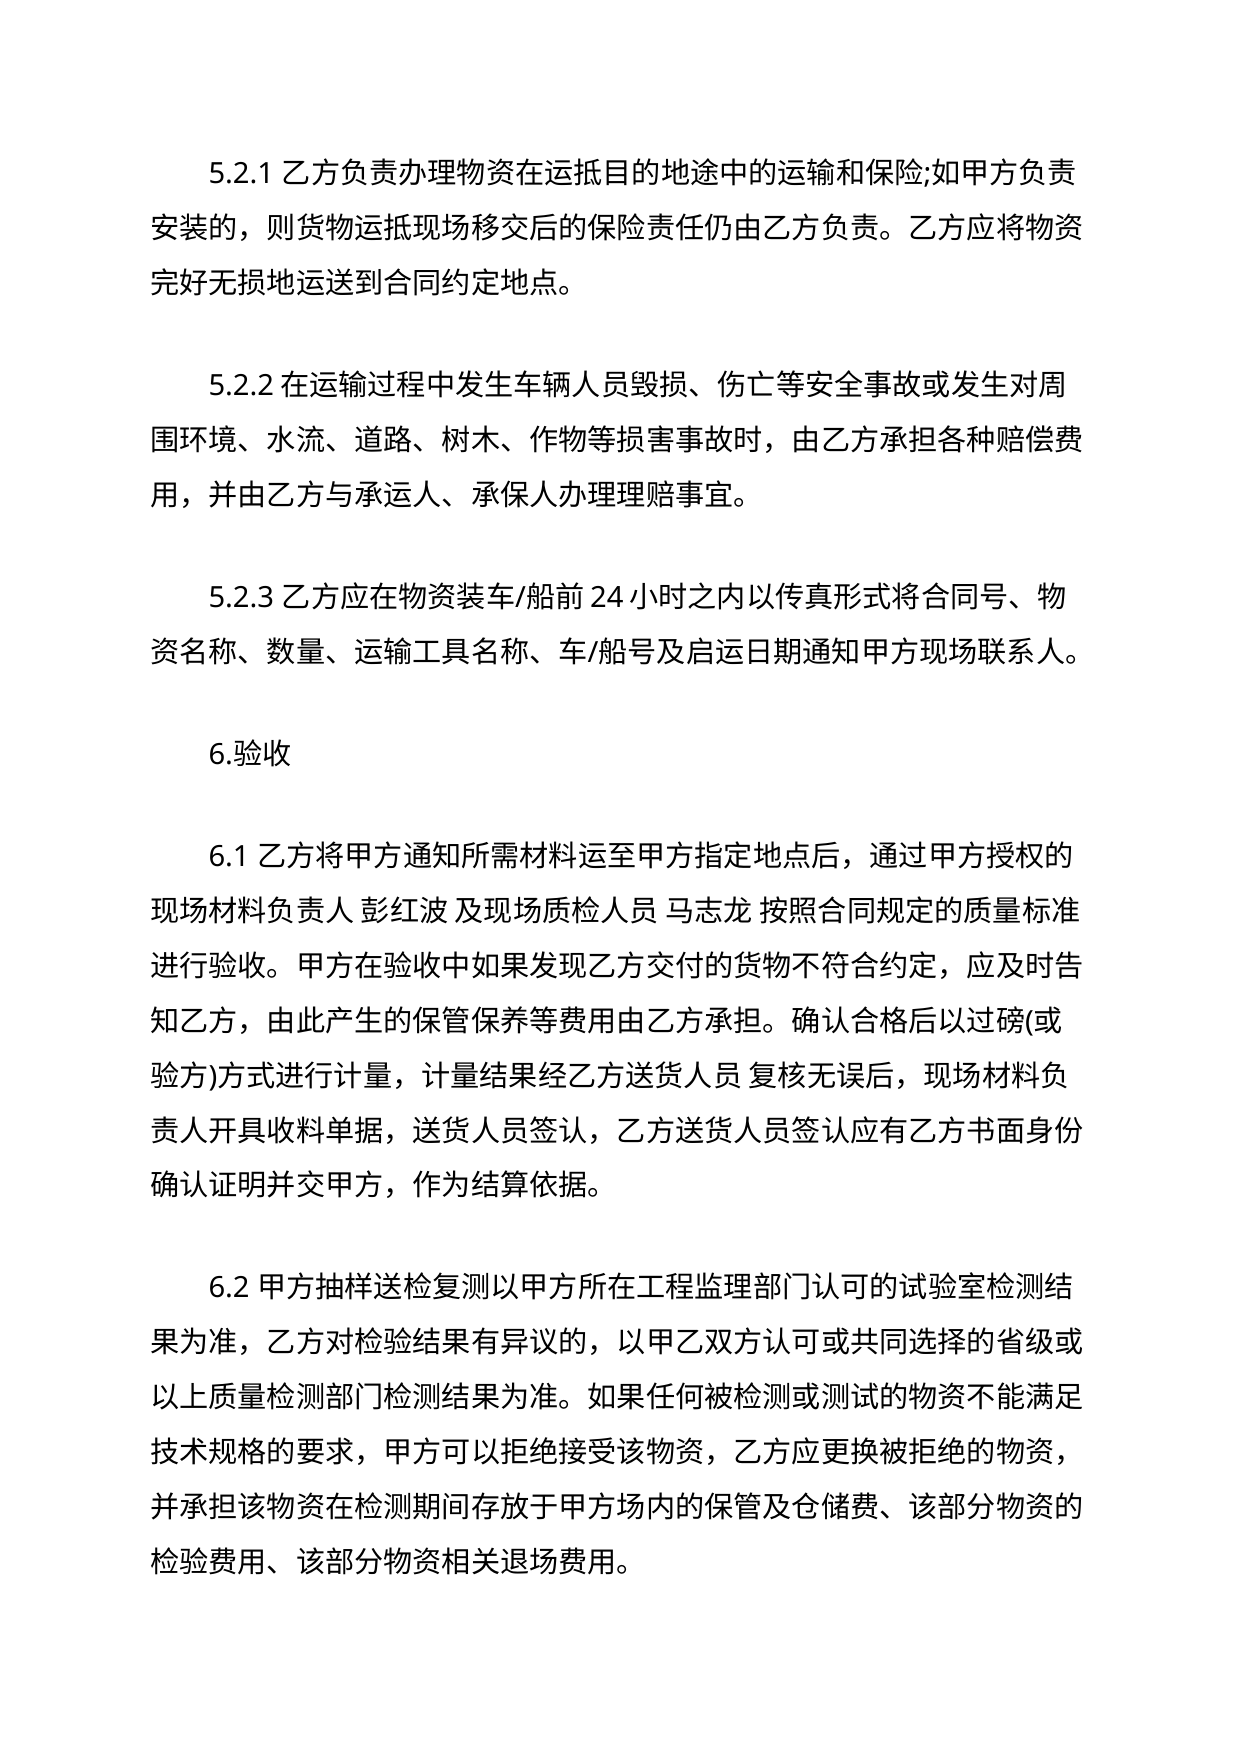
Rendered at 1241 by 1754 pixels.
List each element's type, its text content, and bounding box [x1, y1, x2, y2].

text 6.验收 [150, 730, 1090, 773]
text 5.2.3 乙方应在物资装车/船前24小时之内以传真形式将合同号、物资名称、数量、运输工具名称、车/船号及启运日期通知甲方现场联系人。 [150, 573, 1090, 671]
text 6.2 甲方抽样送检复测以甲方所在工程监理部门认可的试验室检测结果为准，乙方对检验结果有异议的，以甲乙双方认可或共同选择的省级或以上质量检测部门检测结果为准。如果任何被检测或测试的物资不能满足技术规格的要求，甲方可以拒绝接受该物资，乙方应更换被拒绝的物资，并承担该物资在检测期间存放于甲方场内的保管及仓储费、该部分物资的检验费用、该部分物资相关退场费用。 [150, 1264, 1090, 1581]
text 5.2.1 乙方负责办理物资在运抵目的地途中的运输和保险;如甲方负责安装的，则货物运抵现场移交后的保险责任仍由乙方负责。乙方应将物资完好无损地运送到合同约定地点。 [150, 150, 1090, 302]
text 6.1 乙方将甲方通知所需材料运至甲方指定地点后，通过甲方授权的现场材料负责人 彭红波 及现场质检人员 马志龙 按照合同规定的质量标准进行验收。甲方在验收中如果发现乙方交付的货物不符合约定，应及时告知乙方，由此产生的保管保养等费用由乙方承担。确认合格后以过磅(或验方)方式进行计量，计量结果经乙方送货人员 复核无误后，现场材料负责人开具收料单据，送货人员签认，乙方送货人员签认应有乙方书面身份确认证明并交甲方，作为结算依据。 [150, 832, 1090, 1204]
text 5.2.2在运输过程中发生车辆人员毁损、伤亡等安全事故或发生对周围环境、水流、道路、树木、作物等损害事故时，由乙方承担各种赔偿费用，并由乙方与承运人、承保人办理理赔事宜。 [150, 362, 1090, 514]
